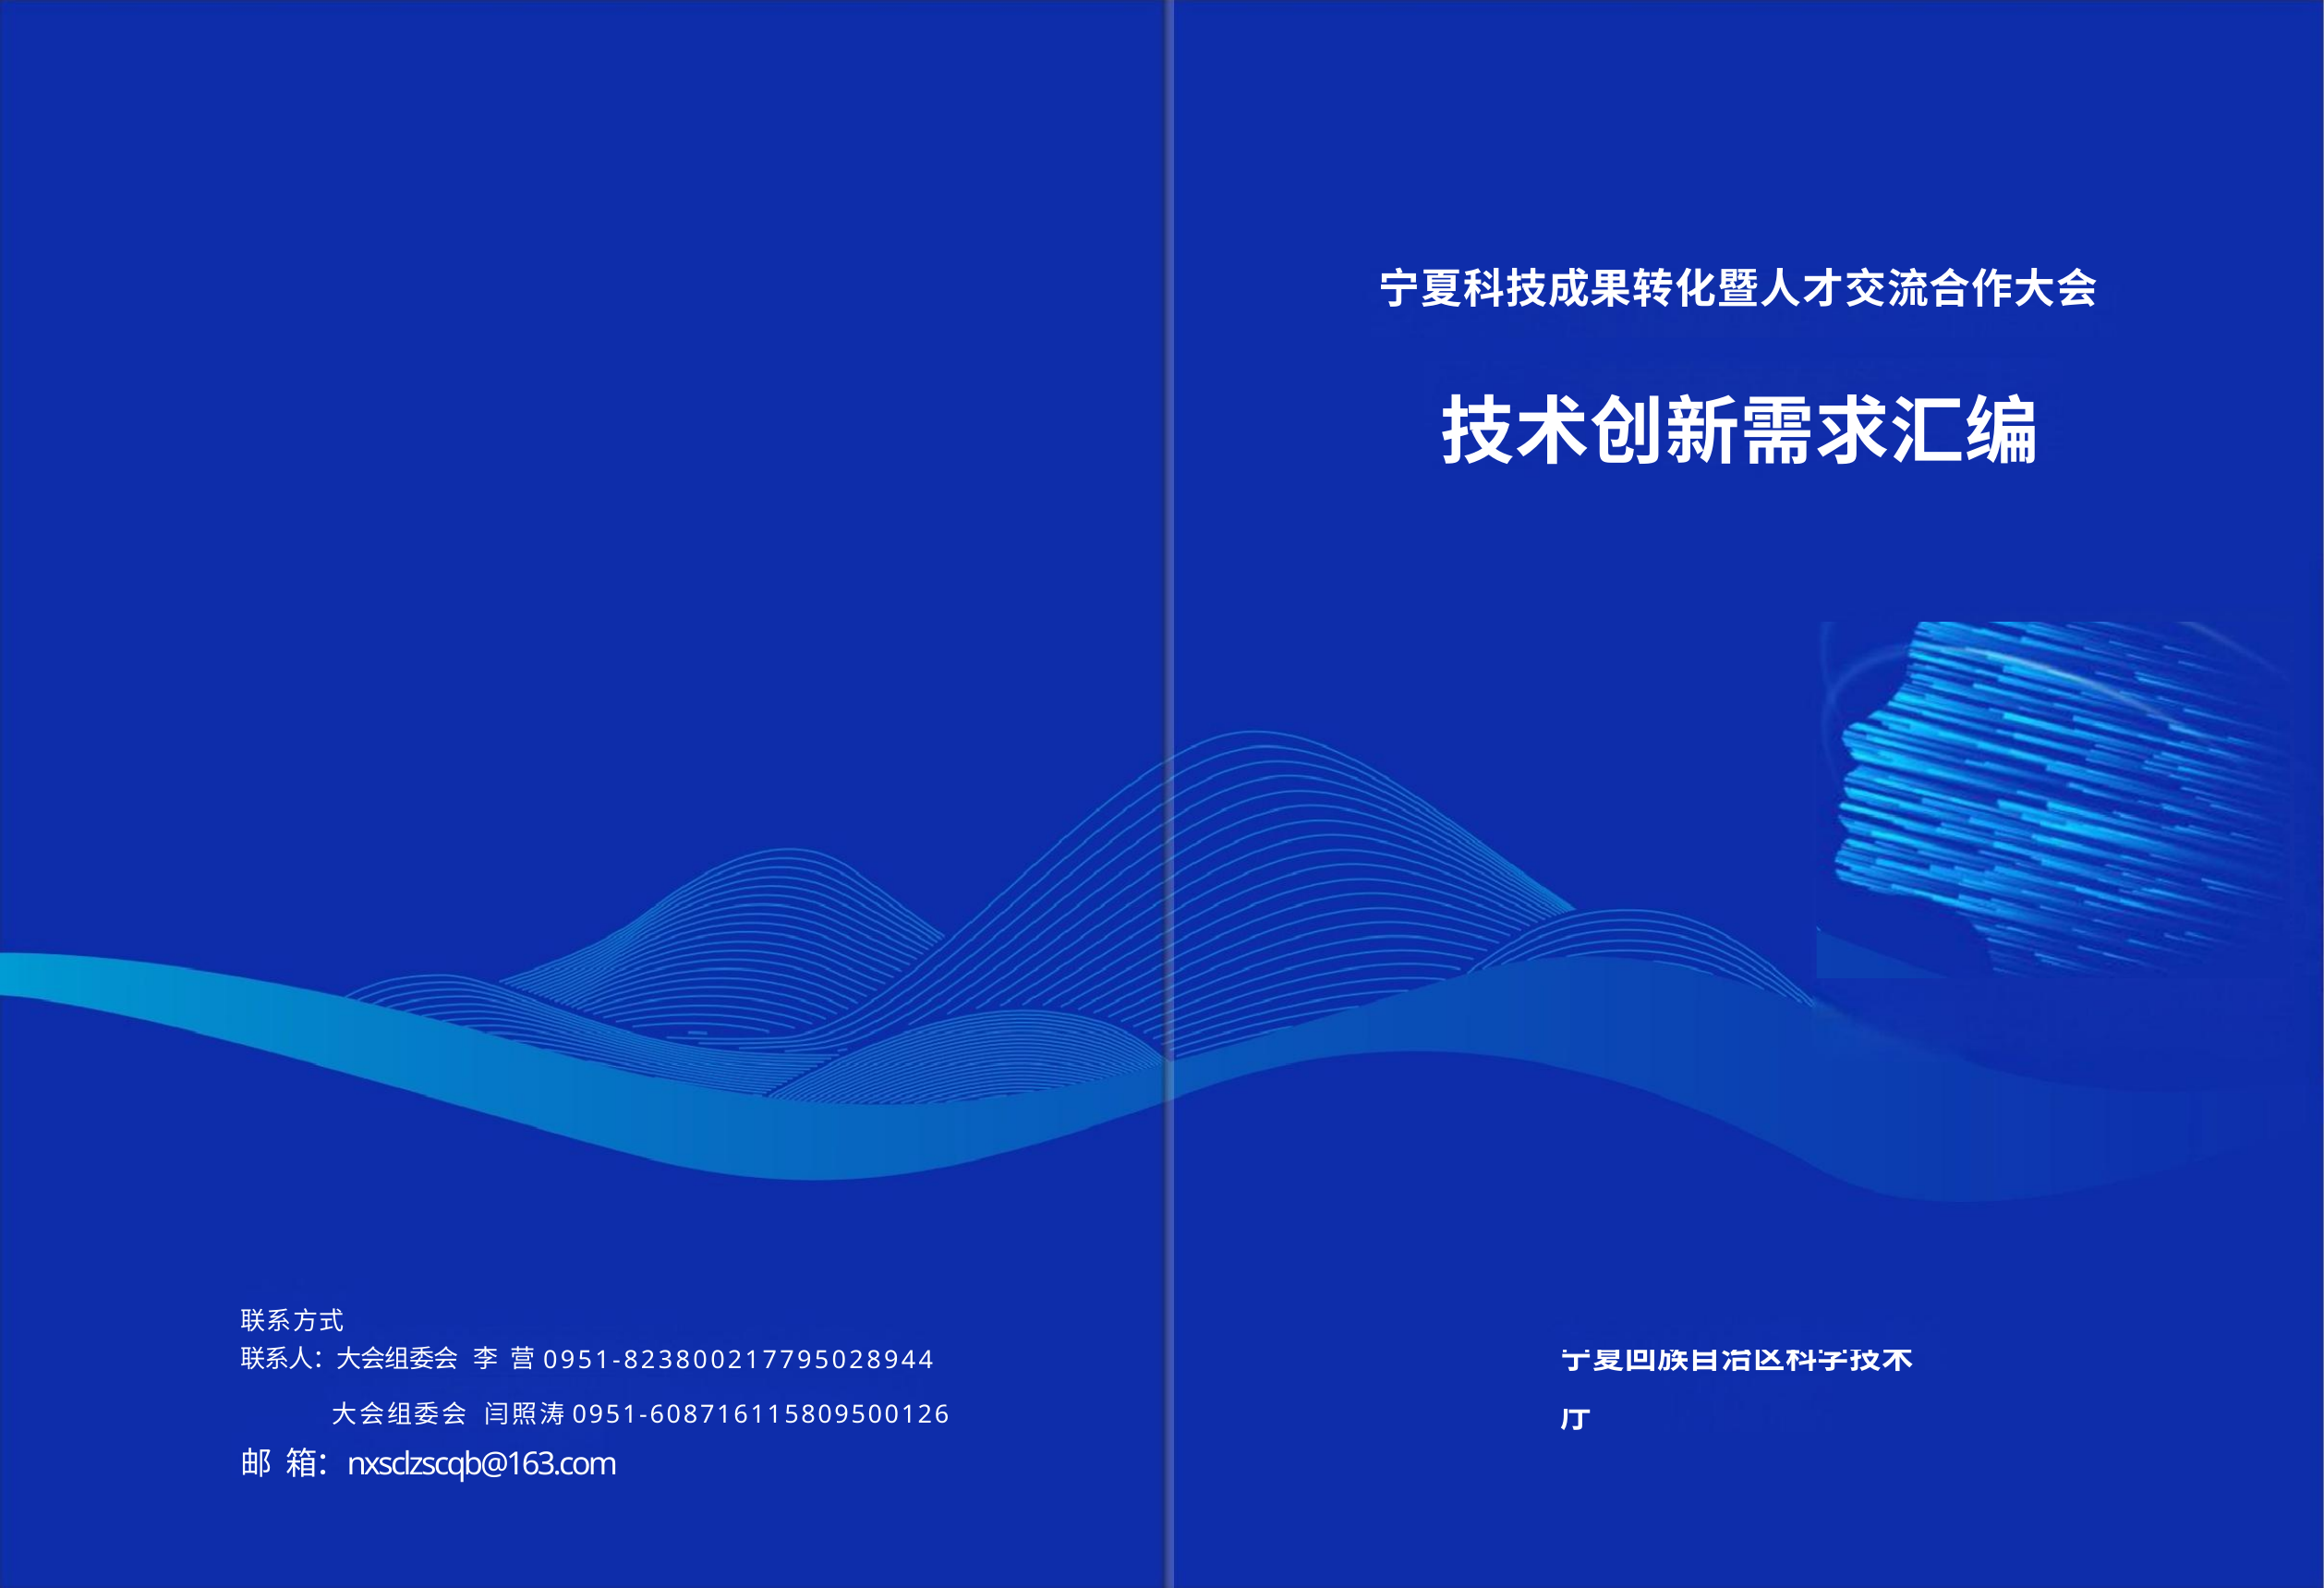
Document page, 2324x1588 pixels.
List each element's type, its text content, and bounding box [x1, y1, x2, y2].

picture [284, 995, 293, 1000]
text 联系人：大会组委会 李 营0951-823800217795028944 [240, 1352, 2324, 1396]
picture [1944, 275, 1955, 281]
picture [1910, 277, 1919, 282]
text 联系方式 [240, 1303, 2324, 1336]
picture [1557, 279, 1570, 285]
text 技术创新需求汇编 [1440, 380, 2324, 477]
text 大会组委会 闫照涛0951-608716115809500126 [332, 1396, 2324, 1429]
picture [0, 0, 2324, 1588]
picture [1517, 278, 1531, 285]
text 宁夏科技成果转化暨人才交流合作大会 [1378, 285, 2324, 380]
picture [1858, 278, 1873, 285]
picture [2071, 274, 2083, 280]
text 邮 箱：nxsclzscqb@163.com [240, 1441, 2324, 1483]
